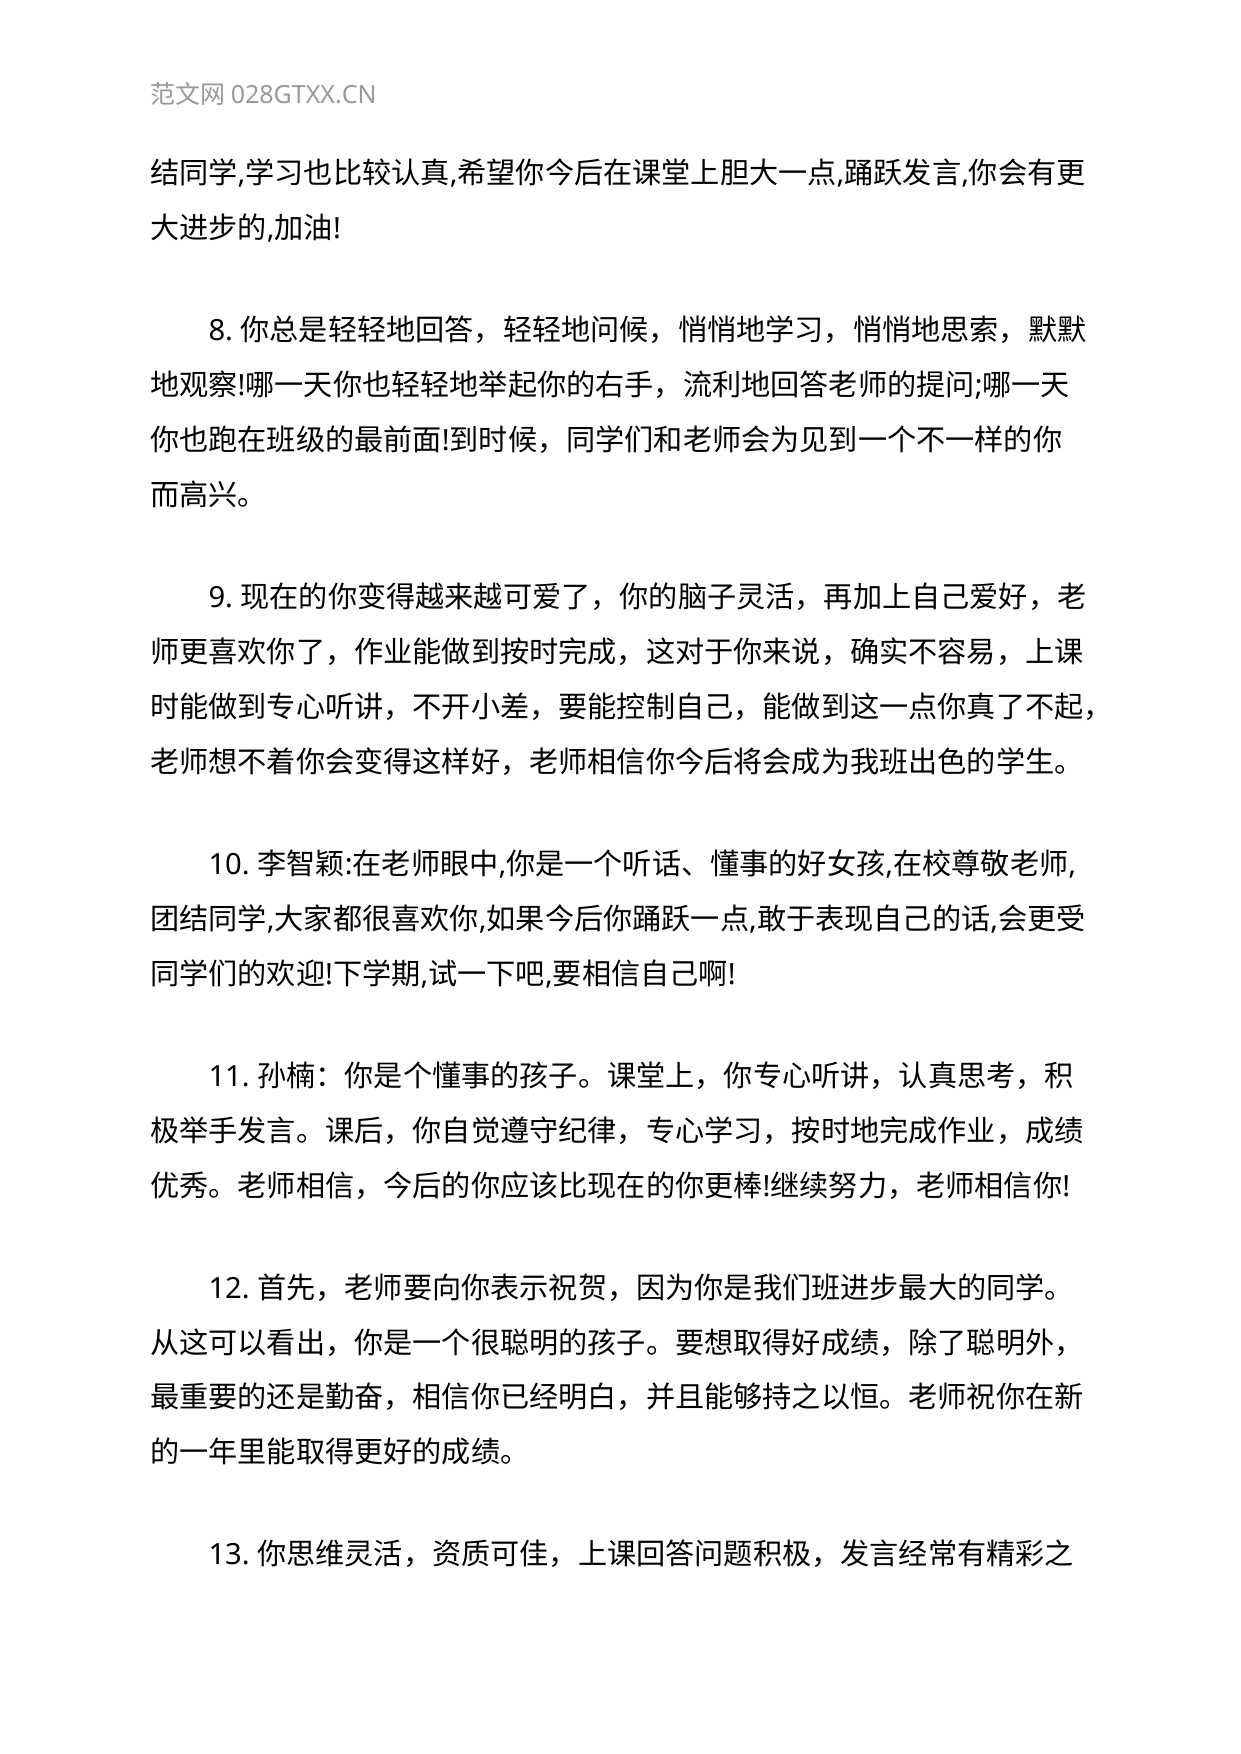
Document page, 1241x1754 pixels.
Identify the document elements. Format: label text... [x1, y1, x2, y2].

text 9. 现在的你变得越来越可爱了，你的脑子灵活，再加上自己爱好，老师更喜欢你了，作业能做到按时完成，这对于你来说，确实不容易，上课时能做到专心听讲，不开小差，要能控制自己，能做到这一点你真了不起，老师想不着你会变得这样好，老师相信你今后将会成为我班出色的学生。 [150, 574, 1090, 781]
text 10. 李智颖:在老师眼中,你是一个听话、懂事的好女孩,在校尊敬老师,团结同学,大家都很喜欢你,如果今后你踊跃一点,敢于表现自己的话,会更受同学们的欢迎!下学期,试一下吧,要相信自己啊! [150, 840, 1090, 993]
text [150, 1531, 1090, 1573]
text 12. 首先，老师要向你表示祝贺，因为你是我们班进步最大的同学。从这可以看出，你是一个很聪明的孩子。要想取得好成绩，除了聪明外，最重要的还是勤奋，相信你已经明白，并且能够持之以恒。老师祝你在新的一年里能取得更好的成绩。 [150, 1264, 1090, 1471]
text 11. 孙楠：你是个懂事的孩子。课堂上，你专心听讲，认真思考，积极举手发言。课后，你自觉遵守纪律，专心学习，按时地完成作业，成绩优秀。老师相信，今后的你应该比现在的你更棒!继续努力，老师相信你! [150, 1052, 1090, 1204]
text 8. 你总是轻轻地回答，轻轻地问候，悄悄地学习，悄悄地思索，默默地观察!哪一天你也轻轻地举起你的右手，流利地回答老师的提问;哪一天你也跑在班级的最前面!到时候，同学们和老师会为见到一个不一样的你而高兴。 [150, 307, 1090, 514]
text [150, 150, 1090, 247]
